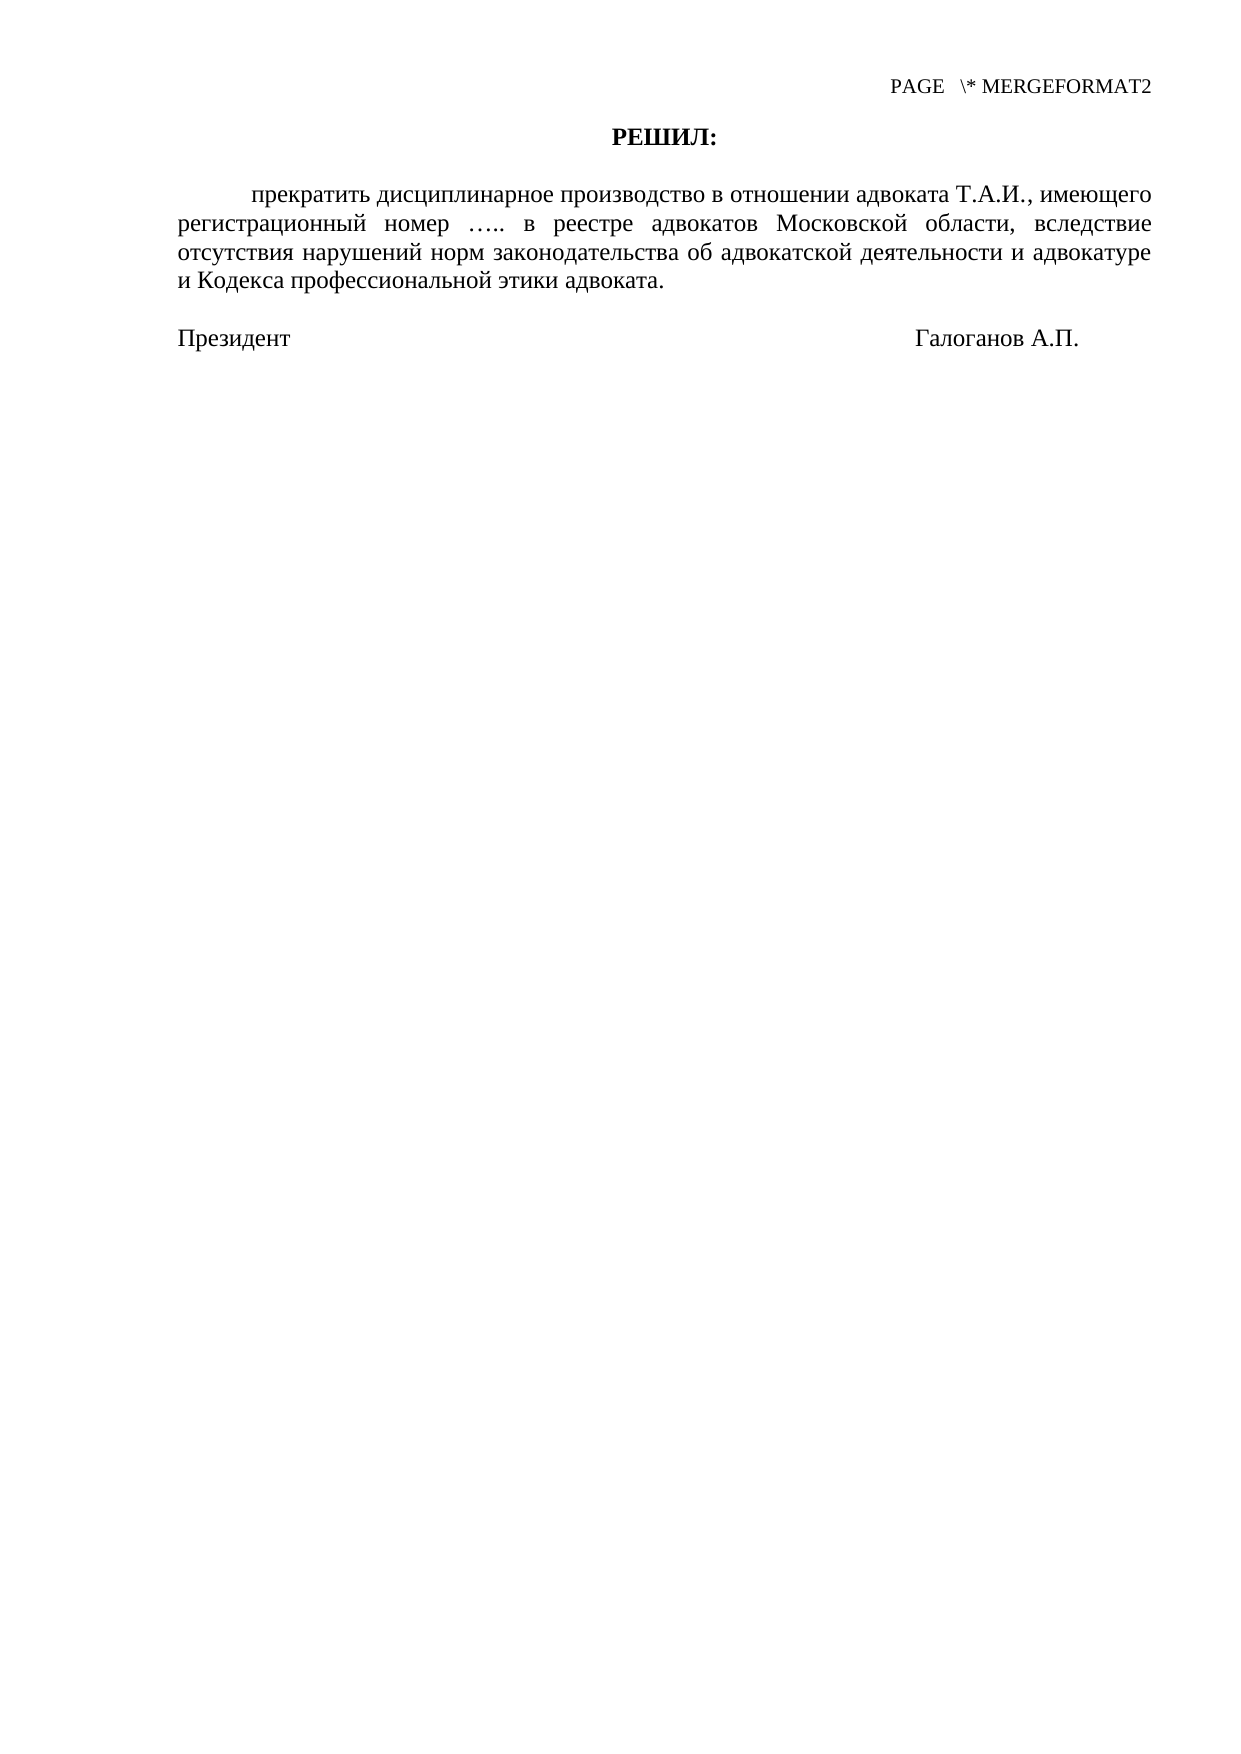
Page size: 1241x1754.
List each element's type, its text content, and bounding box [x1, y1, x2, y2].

text РЕШИЛ: [177, 122, 1152, 151]
text Президент Галоганов А.П. [177, 294, 1152, 352]
text прекратить дисциплинарное производство в отношении адвоката Т.А.И., имеющего регистрационный номер ….. в реестре адвокатов Московской области, вследствие отсутствия нарушений норм законодательства об адвокатской деятельности и адвокатуре и Кодекса профессиональной этики адвоката. [177, 179, 1152, 294]
